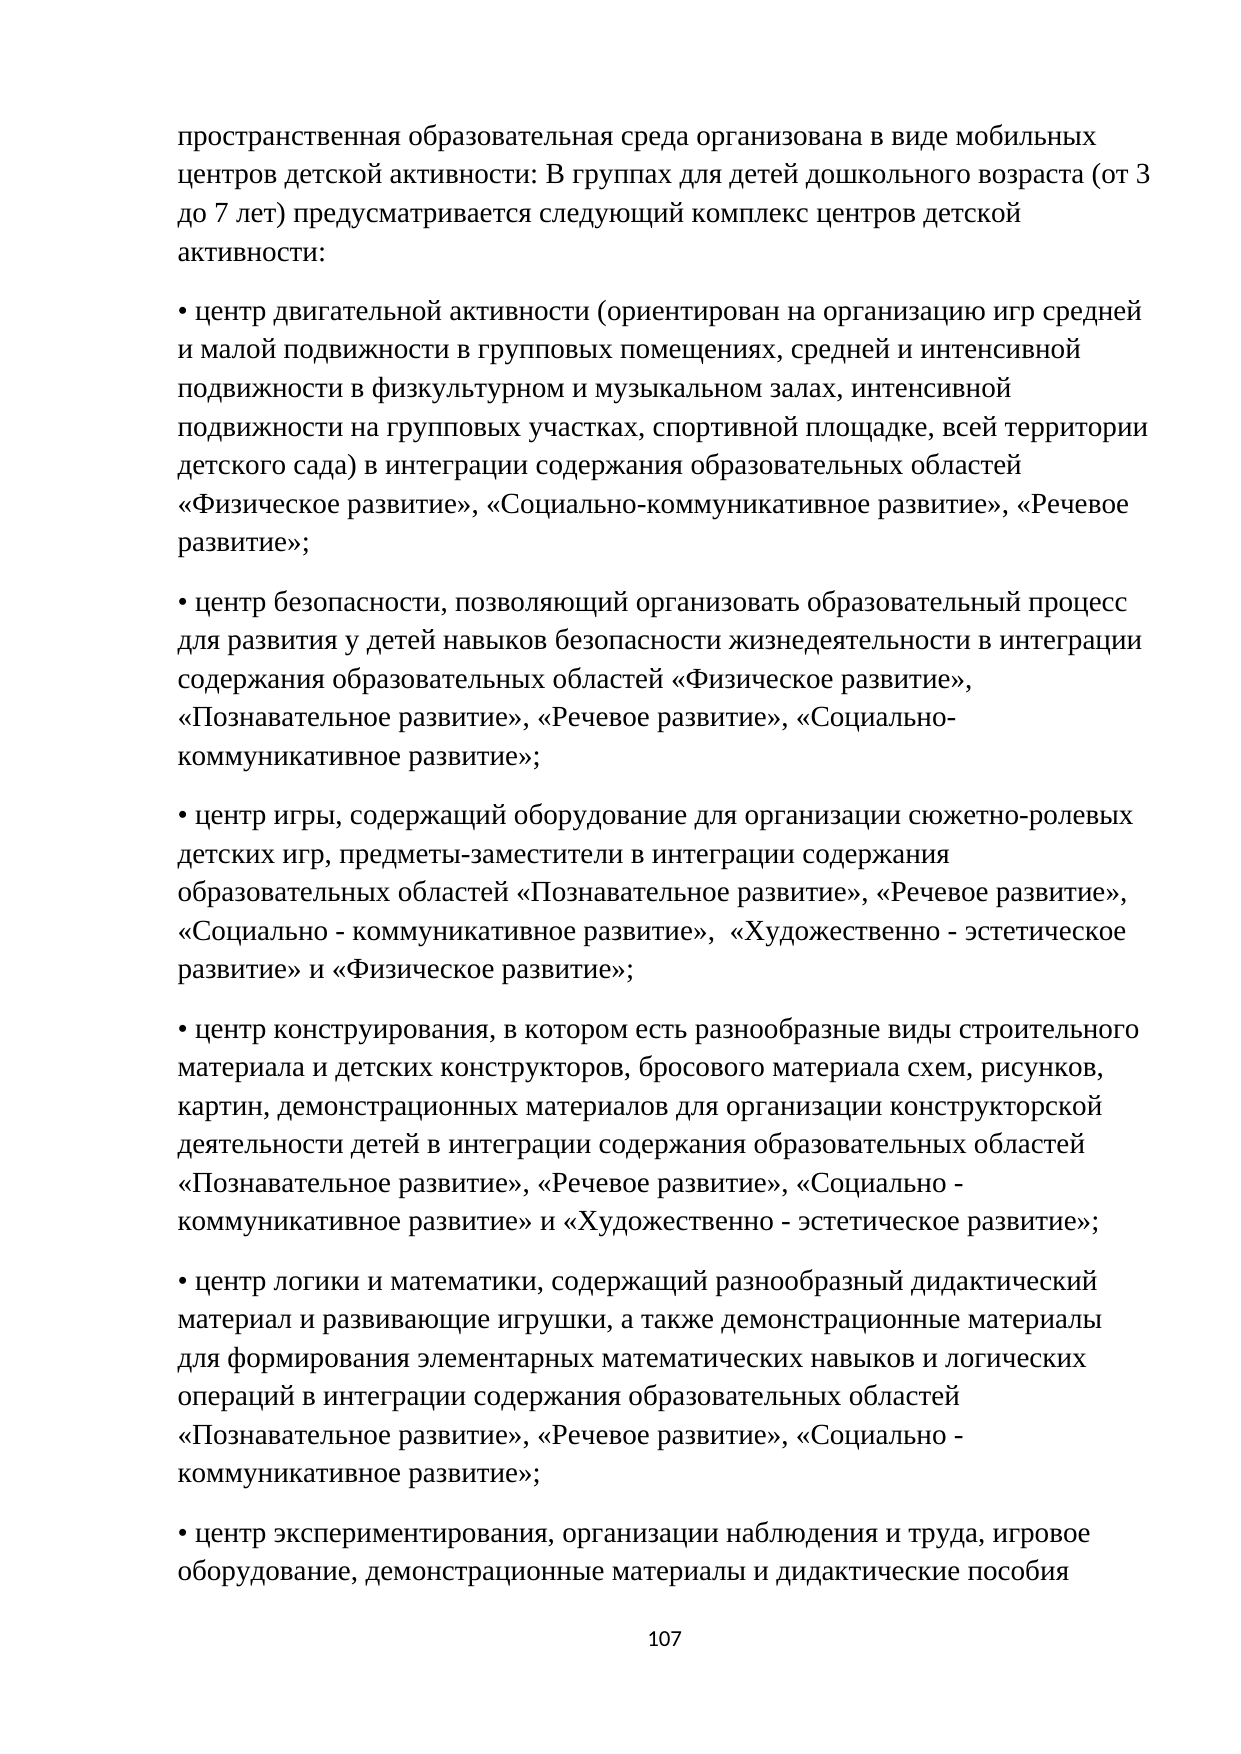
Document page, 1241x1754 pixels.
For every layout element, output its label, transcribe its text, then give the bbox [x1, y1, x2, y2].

text • центр конструирования, в котором есть разнообразные виды строительного материала и детских конструкторов, бросового материала схем, рисунков, картин, демонстрационных материалов для организации конструкторской деятельности детей в интеграции содержания образовательных областей «Познавательное развитие», «Речевое развитие», «Социально -коммуникативное развитие» и «Художественно - эстетическое развитие»; [177, 1011, 1152, 1237]
text • центр игры, содержащий оборудование для организации сюжетно-ролевых детских игр, предметы-заместители в интеграции содержания образовательных областей «Познавательное развитие», «Речевое развитие», «Социально - коммуникативное развитие», «Художественно - эстетическое развитие» и «Физическое развитие»; [177, 797, 1152, 985]
text • центр безопасности, позволяющий организовать образовательный процесс для развития у детей навыков безопасности жизнедеятельности в интеграции содержания образовательных областей «Физическое развитие», «Познавательное развитие», «Речевое развитие», «Социально-коммуникативное развитие»; [177, 584, 1152, 771]
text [177, 118, 1152, 267]
text • центр двигательной активности (ориентирован на организацию игр средней и малой подвижности в групповых помещениях, средней и интенсивной подвижности в физкультурном и музыкальном залах, интенсивной подвижности на групповых участках, спортивной площадке, всей территории детского сада) в интеграции содержания образовательных областей «Физическое развитие», «Социально-коммуникативное развитие», «Речевое развитие»; [177, 293, 1152, 558]
text • центр логики и математики, содержащий разнообразный дидактический материал и развивающие игрушки, а также демонстрационные материалы для формирования элементарных математических навыков и логических операций в интеграции содержания образовательных областей «Познавательное развитие», «Речевое развитие», «Социально - коммуникативное развитие»; [177, 1263, 1152, 1489]
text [177, 1515, 1152, 1587]
